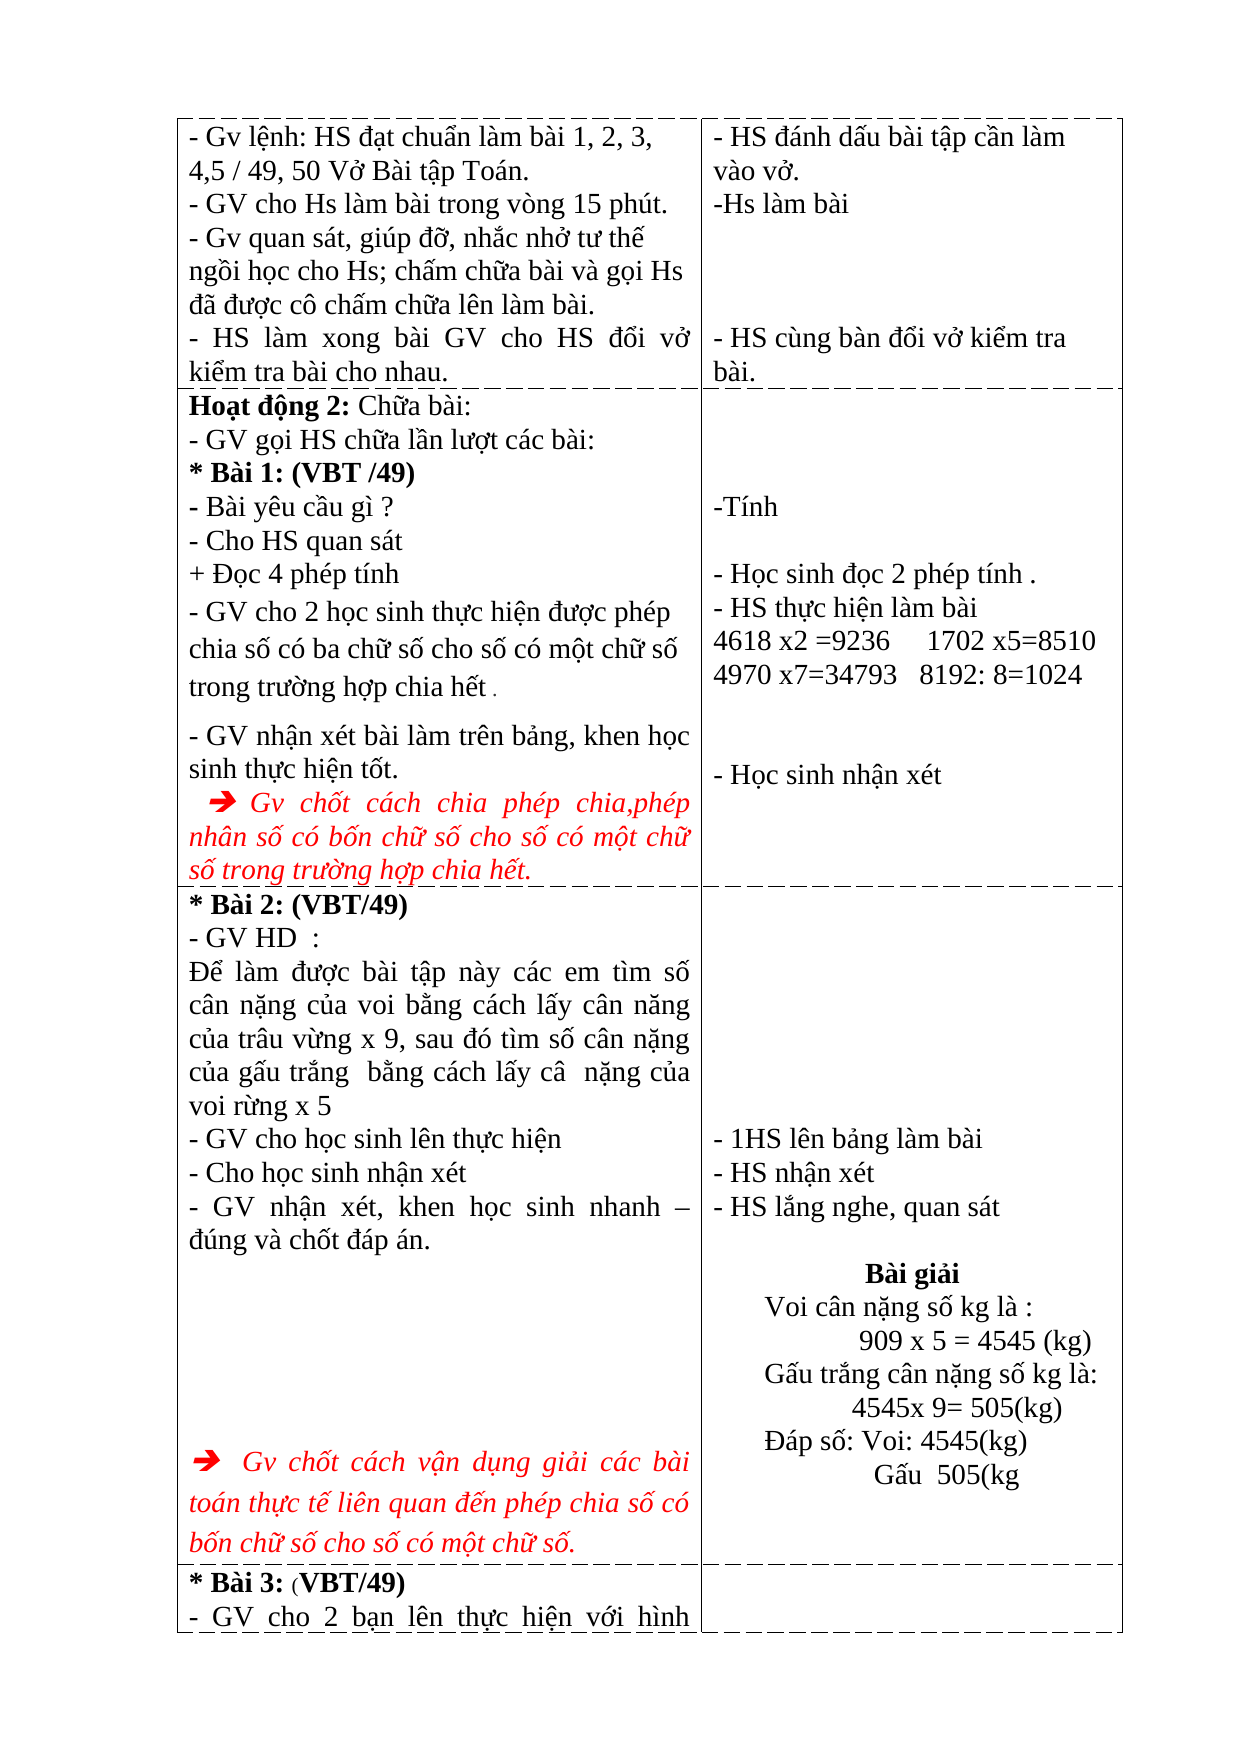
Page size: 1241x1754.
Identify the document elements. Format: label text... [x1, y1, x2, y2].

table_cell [178, 1564, 701, 1632]
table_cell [702, 1564, 1122, 1632]
table_cell -Tính - Học sinh đọc 2 phép tính . - HS thực hiện làm bài 4618 x2 =9236 1702 x5=8510 4970 x7=34793 8192: 8=1024 - Học sinh nhận xét [702, 388, 1122, 886]
table_cell Hoạt động 2: Chữa bài: - GV gọi HS chữa lần lượt các bài: * Bài 1: (VBT /49) - Bài yêu cầu gì ? - Cho HS quan sát + Đọc 4 phép tính - GV cho 2 học sinh thực hiện được phép chia số có ba chữ số cho số có một chữ số trong trường hợp chia hết . - GV nhận xét bài làm trên bảng, khen học sinh thực hiện tốt. Gv chốt cách chia phép chia,phép nhân số có bốn chữ số cho số có một chữ số trong trường hợp chia hết. [178, 388, 701, 886]
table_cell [178, 118, 701, 387]
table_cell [702, 118, 1122, 387]
table_cell - 1HS lên bảng làm bài - HS nhận xét - HS lắng nghe, quan sát Bài giải Voi cân nặng số kg là : 909 x 5 = 4545 (kg) Gấu trắng cân nặng số kg là: 4545x 9= 505(kg) Đáp số: Voi: 4545(kg) Gấu 505(kg [702, 886, 1122, 1564]
table_cell * Bài 2: (VBT/49) - GV HD : Để làm được bài tập này các em tìm số cân nặng của voi bằng cách lấy cân năng của trâu vừng x 9, sau đó tìm số cân nặng của gấu trắng bằng cách lấy câ nặng của voi rừng x 5 - GV cho học sinh lên thực hiện - Cho học sinh nhận xét - GV nhận xét, khen học sinh nhanh – đúng và chốt đáp án. Gv chốt cách vận dụng giải các bài toán thực tế liên quan đến phép chia số có bốn chữ số cho số có một chữ số. [178, 886, 701, 1564]
